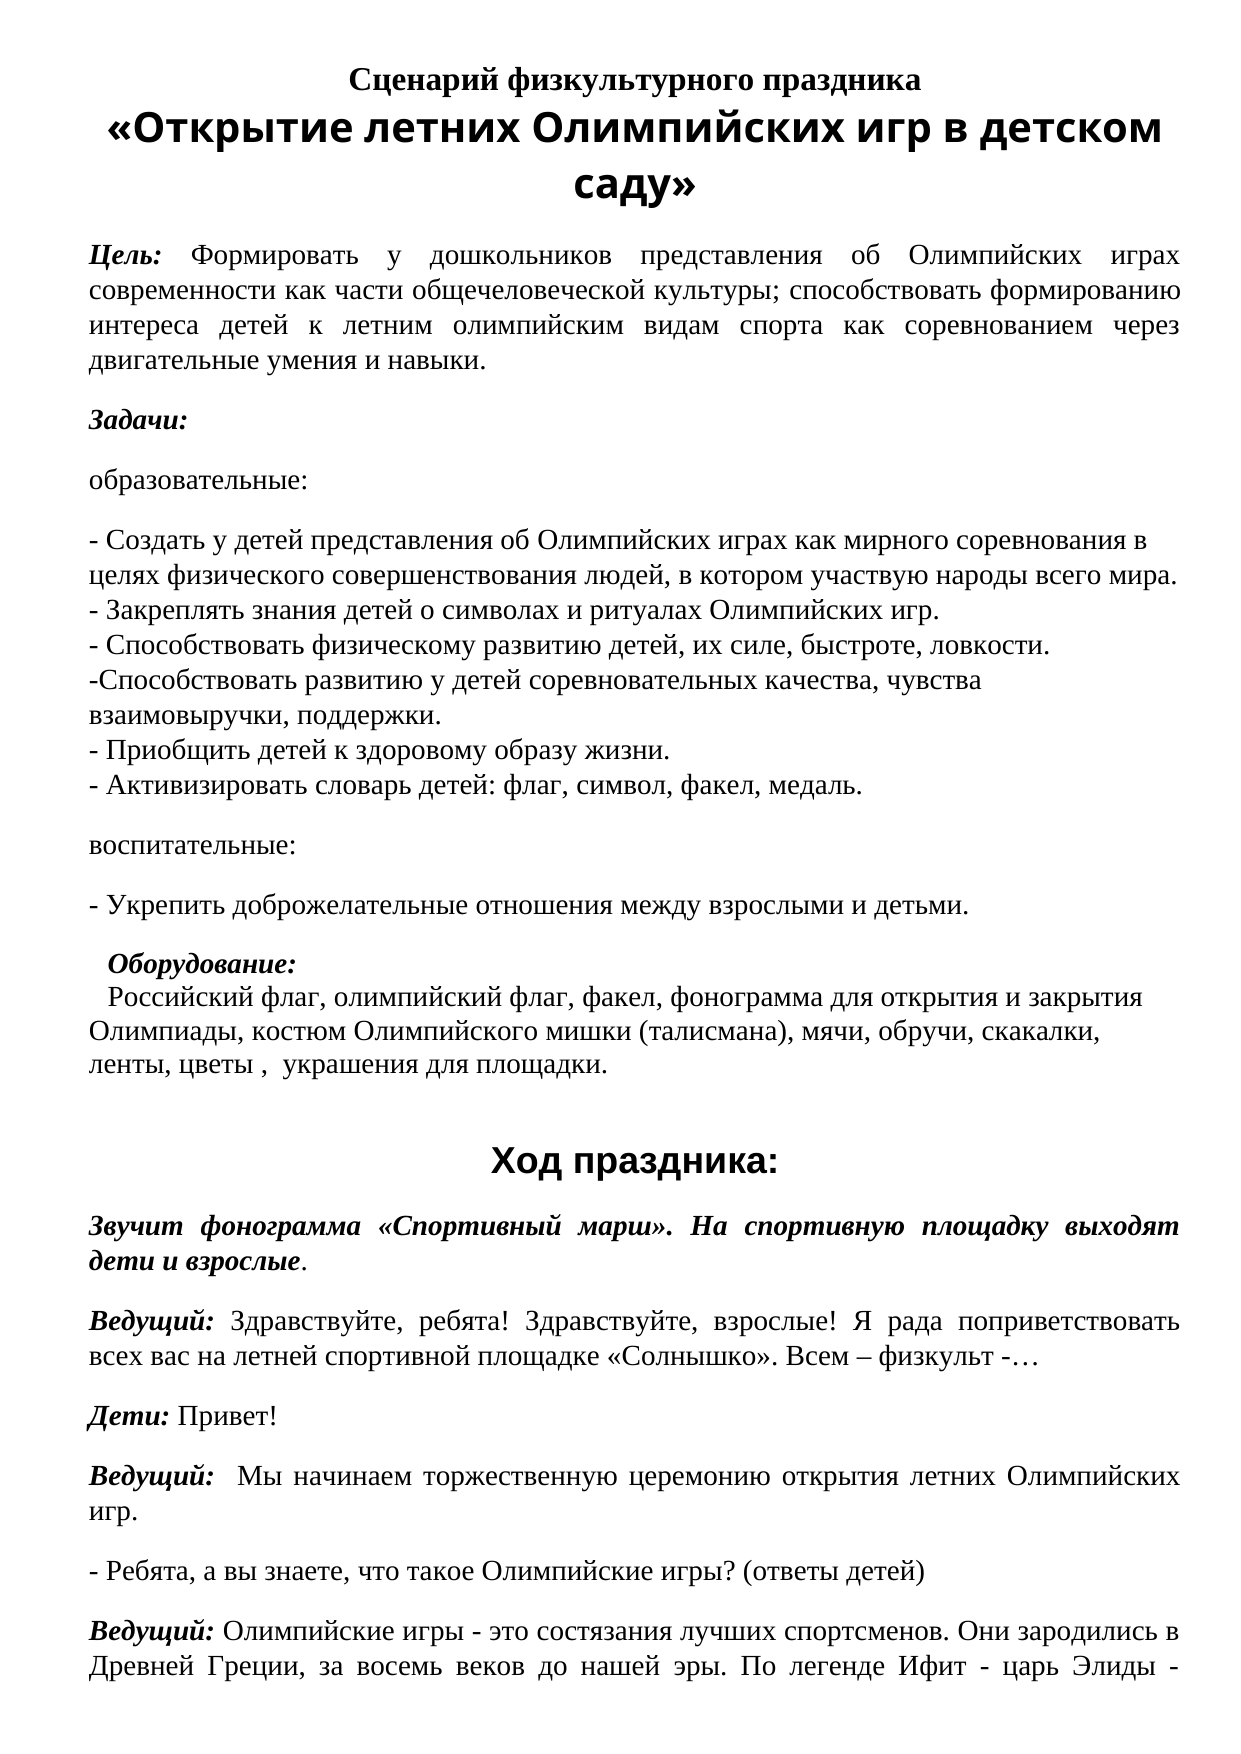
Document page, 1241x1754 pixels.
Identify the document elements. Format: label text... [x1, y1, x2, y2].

text Звучит фонограмма «Спортивный марш». На спортивную площадку выходят дети и взрослые. [89, 1207, 1181, 1277]
text Сценарий физкультурного праздника [89, 59, 1181, 97]
text Ход праздника: [89, 1139, 1181, 1182]
text «Открытие летних Олимпийских игр в детском саду» [89, 97, 1181, 211]
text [89, 1612, 1181, 1682]
text - Создать у детей представления об Олимпийских играх как мирного соревнования в целях физического совершенствования людей, в котором участвую народы всего мира. - Закреплять знания детей о символах и ритуалах Олимпийских игр. - Способствовать физическому развитию детей, их силе, быстроте, ловкости. -Способствовать развитию у детей соревновательных качества, чувства взаимовыручки, поддержки. - Приобщить детей к здоровому образу жизни. - Активизировать словарь детей: флаг, символ, факел, медаль. [89, 521, 1181, 801]
text Ведущий: Здравствуйте, ребята! Здравствуйте, взрослые! Я рада поприветствовать всех вас на летней спортивной площадке «Солнышко». Всем – физкульт -… [89, 1302, 1181, 1372]
text Цель: Формировать у дошкольников представления об Олимпийских играх современности как части общечеловеческой культуры; способствовать формированию интереса детей к летним олимпийским видам спорта как соревнованием через двигательные умения и навыки. [89, 236, 1181, 376]
text Российский флаг, олимпийский флаг, факел, фонограмма для открытия и закрытия Олимпиады, костюм Олимпийского мишки (талисмана), мячи, обручи, скакалки, ленты, цветы , украшения для площадки. [89, 979, 1181, 1080]
text Ведущий: Мы начинаем торжественную церемонию открытия летних Олимпийских игр. [89, 1457, 1181, 1527]
text Задачи: [89, 401, 1181, 436]
text - Укрепить доброжелательные отношения между взрослыми и детьми. [89, 886, 1181, 921]
text Дети: Привет! [89, 1397, 1181, 1432]
text - Ребята, а вы знаете, что такое Олимпийские игры? (ответы детей) [89, 1552, 1181, 1587]
text Оборудование: [89, 946, 1181, 979]
text воспитательные: [89, 826, 1181, 861]
text образовательные: [89, 461, 1181, 496]
